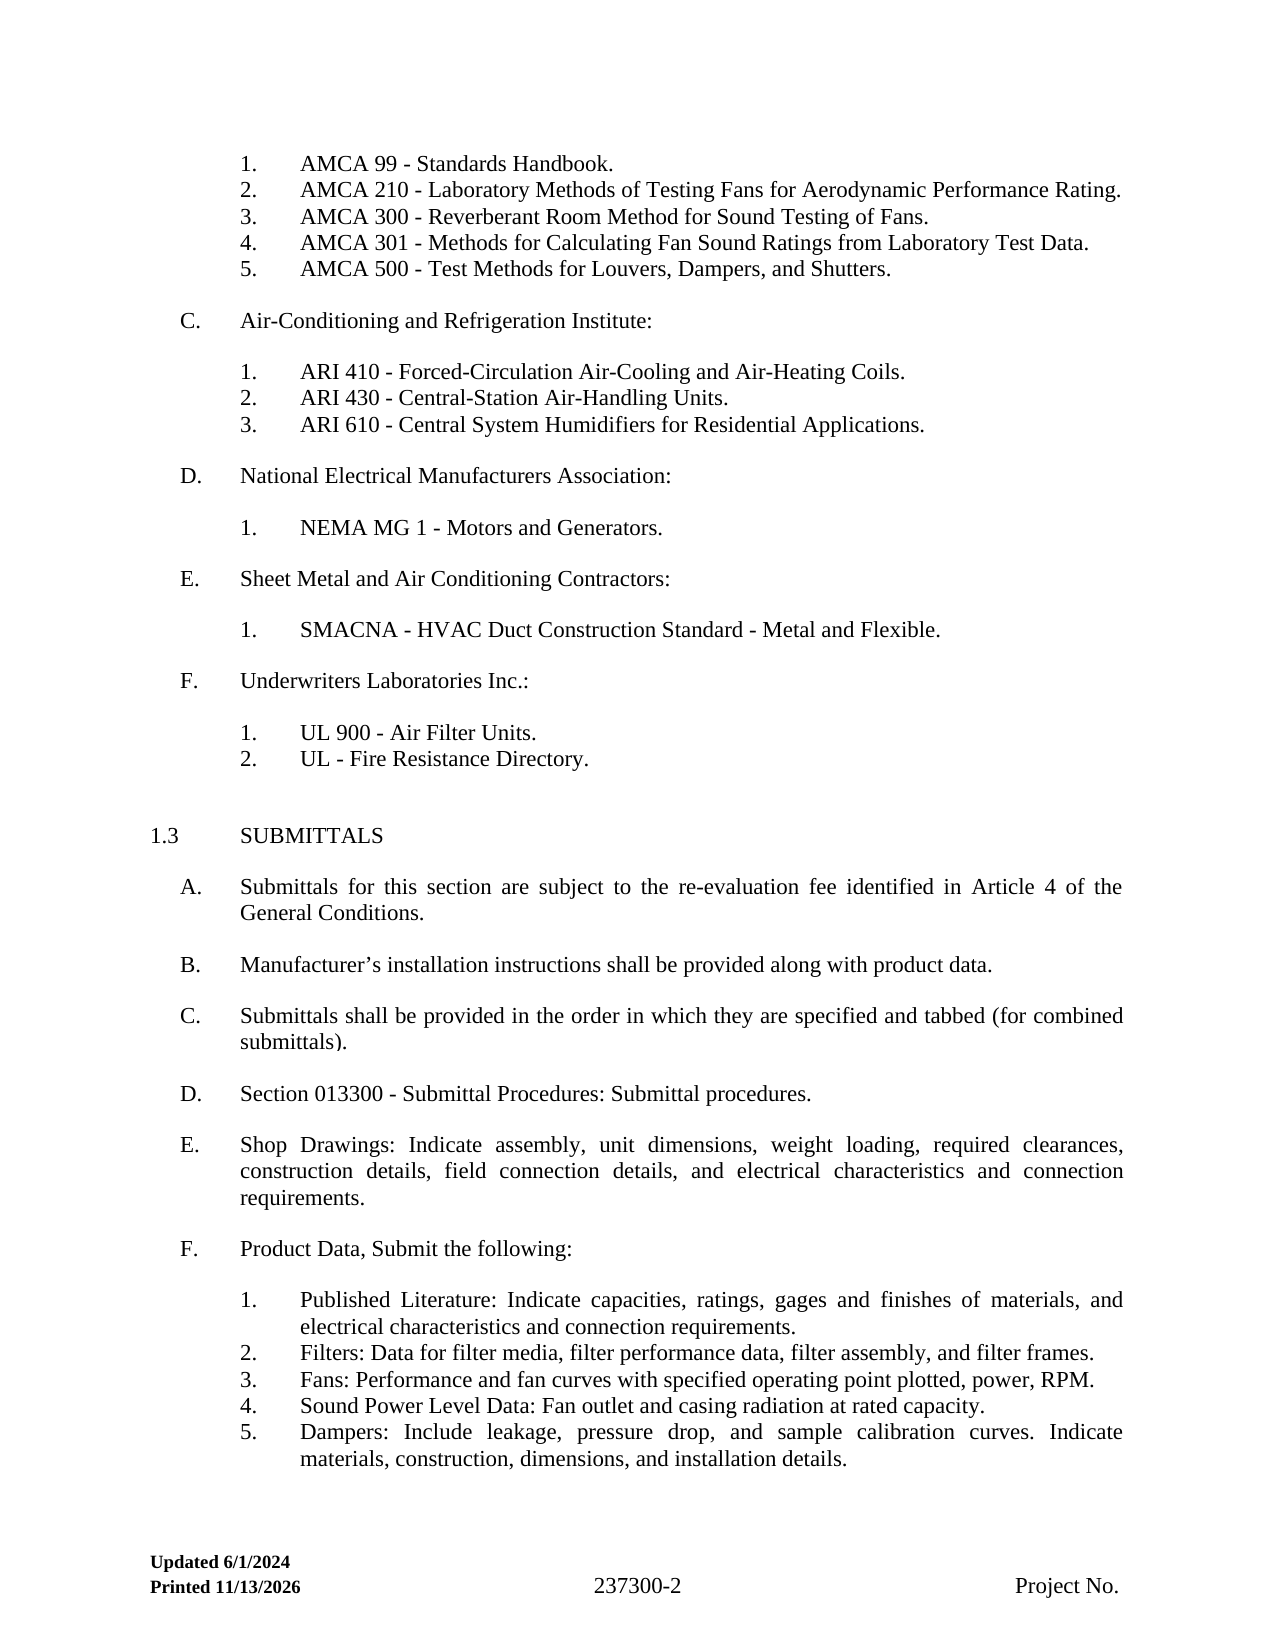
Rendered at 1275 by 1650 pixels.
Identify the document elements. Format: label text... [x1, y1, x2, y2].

text NEMA MG 1 - Motors and Generators. [240, 513, 1125, 540]
text AMCA 301 - Methods for Calculating Fan Sound Ratings from Laboratory Test Data. [240, 229, 1125, 255]
text Air-Conditioning and Refrigeration Institute: [180, 307, 1125, 333]
text AMCA 500 - Test Methods for Louvers, Dampers, and Shutters. [240, 255, 1125, 282]
text National Electrical Manufacturers Association: [180, 462, 1125, 488]
text ARI 610 - Central System Humidifiers for Residential Applications. [240, 411, 1125, 437]
text Submittals for this section are subject to the re-evaluation fee identified in Article 4 of the General Conditions. [180, 873, 1125, 926]
text Shop Drawings: Indicate assembly, unit dimensions, weight loading, required clearances, construction details, field connection details, and electrical characteristics and connection requirements. [180, 1131, 1125, 1210]
text Product Data, Submit the following: [180, 1235, 1125, 1262]
text AMCA 210 - Laboratory Methods of Testing Fans for Aerodynamic Performance Rating. [240, 176, 1125, 203]
text Dampers: Include leakage, pressure drop, and sample calibration curves. Indicate materials, construction, dimensions, and installation details. [240, 1418, 1125, 1471]
text Sound Power Level Data: Fan outlet and casing radiation at rated capacity. [240, 1392, 1125, 1418]
text Filters: Data for filter media, filter performance data, filter assembly, and filter frames. [240, 1339, 1125, 1366]
text ARI 430 - Central-Station Air-Handling Units. [240, 384, 1125, 411]
text Submittals shall be provided in the order in which they are specified and tabbed (for combined submittals). [180, 1002, 1125, 1051]
text Fans: Performance and fan curves with specified operating point plotted, power, RPM. [240, 1366, 1125, 1392]
text Sheet Metal and Air Conditioning Contractors: [180, 565, 1125, 591]
text Published Literature: Indicate capacities, ratings, gages and finishes of materials, and electrical characteristics and connection requirements. [240, 1287, 1125, 1339]
text Section 013300 - Submittal Procedures: Submittal procedures. [180, 1080, 1125, 1106]
text UL - Fire Resistance Directory. [240, 745, 1125, 772]
text AMCA 300 - Reverberant Room Method for Sound Testing of Fans. [240, 203, 1125, 229]
text Manufacturer’s installation instructions shall be provided along with product data. [180, 951, 1125, 977]
text SMACNA - HVAC Duct Construction Standard - Metal and Flexible. [240, 616, 1125, 643]
text Underwriters Laboratories Inc.: [180, 668, 1125, 694]
text UL 900 - Air Filter Units. [240, 719, 1125, 745]
text ARI 410 - Forced-Circulation Air-Cooling and Air-Heating Coils. [240, 358, 1125, 384]
text AMCA 99 - Standards Handbook. [240, 150, 1125, 176]
list SUBMITTALS [150, 822, 1125, 848]
